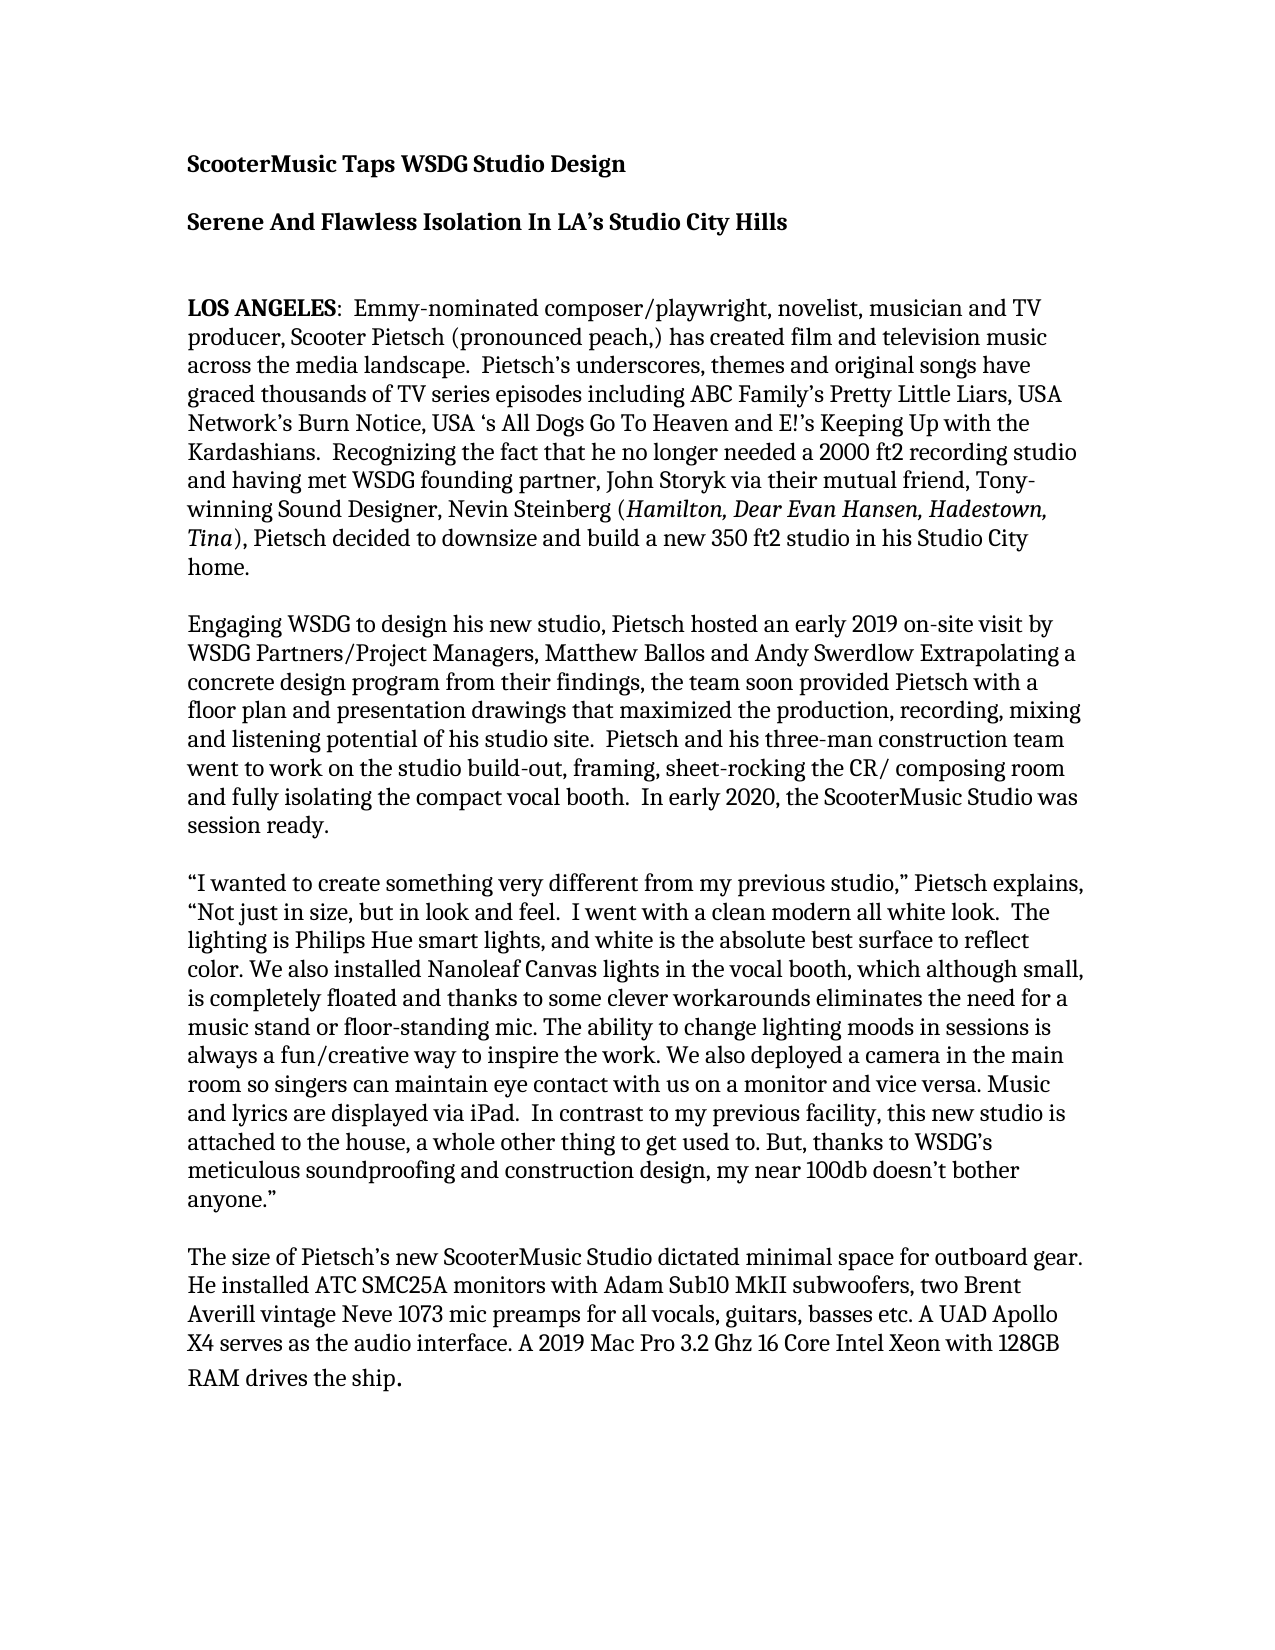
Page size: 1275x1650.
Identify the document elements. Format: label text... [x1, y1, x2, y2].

text ScooterMusic Taps WSDG Studio Design [187, 150, 1087, 179]
text Recognizing the fact that he no longer needed a 2000recording studio and having met WSDG founding partner, John Storyk via their mutual friend, Tony-winning Sound Designer, Nevin Steinberg (Hamilton, Dear Evan Hansen, Hadestown, Tina) Pietsch decided to downsize and build a new 350 ft2 studio in his Studio City home. [187, 294, 1087, 581]
text “I wanted to create something very different from my previous studio,” Pietsch explains, “Not just in size, but in look and feel. I went with a clean modern all white look. The lighting is Philips Hue smart lights, and white is the absolute best surface to reflect color. We also installed Nanoleaf Canvas lights in the vocal booth, which although small, is completely floated and thanks to some clever workarounds eliminates the need for a music stand or floor-standing mic. The ability to change lighting moods in sessions is always a fun/creative way to inspire the work. We also deployed a camera in the main room so singers can maintain eye contact with us on a monitor and vice versa. Music and lyrics are displayed via iPad. In contrast to my previous facility, this new studio is attached to the house, a whole other thing to get used to. But, thanks to WSDG’s meticulous soundproofing and construction design, my near 100db doesn’t bother anyone.” [187, 869, 1087, 1214]
text The size of Pietsch’s new ScooterMusic Studio dictated minimal space for outboard gear. He installed ATC SMC25A monitors with Adam Sub10 MkII subwoofers, two Brent Averill vintage Neve 1073 mic preamps for all vocals, guitars, basses etc. A UAD Apollo X4 serves as the audio interface. A 2019 Mac Pro 3.2 Ghz 16 Core Intel Xeon with 128GB RAM drives the ship. [187, 1242, 1087, 1394]
text Serene And Flawless Isolation In LA’s Studio City Hills [187, 207, 1087, 236]
text Engaging WSDG to design his new studio, Pietsch hosted an early 2019on-site visit by WSDG Partners/Project Managers, Matthew Ballos and Andy Swerdlow Extrapolating a concrete design program from their findings, the team soon provided Pietsch with a floor plan and presentation drawings that maximized the production, recording, mixing and listening potential of his studio site. Pietsch and his three-man construction team went to work on the studio build-out, framing, sheet-rocking the CR/ composing room and fully isolating the compact vocal booth. In early 2020, the ScooterMusic Studio was session ready. [187, 610, 1087, 840]
